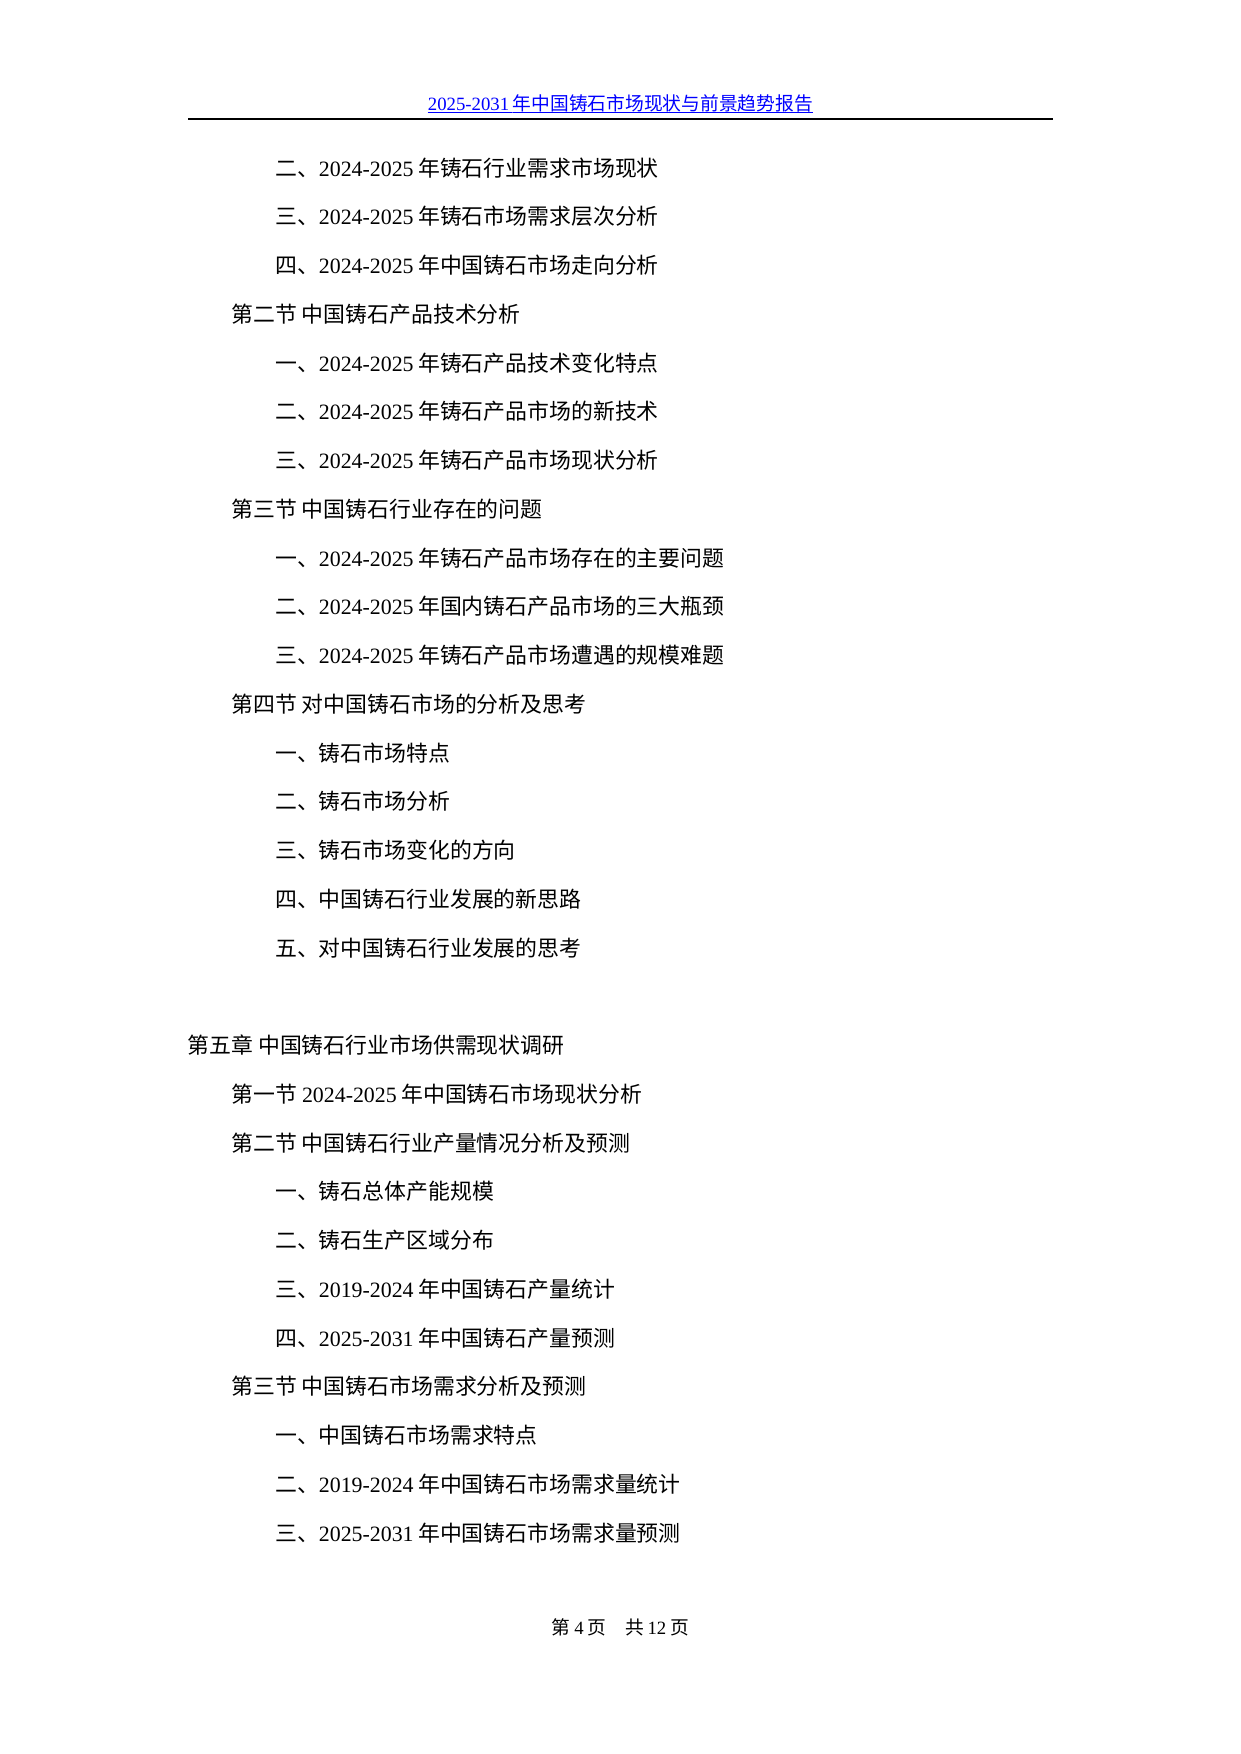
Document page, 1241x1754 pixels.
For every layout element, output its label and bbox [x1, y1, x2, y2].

text [187, 150, 1053, 1548]
